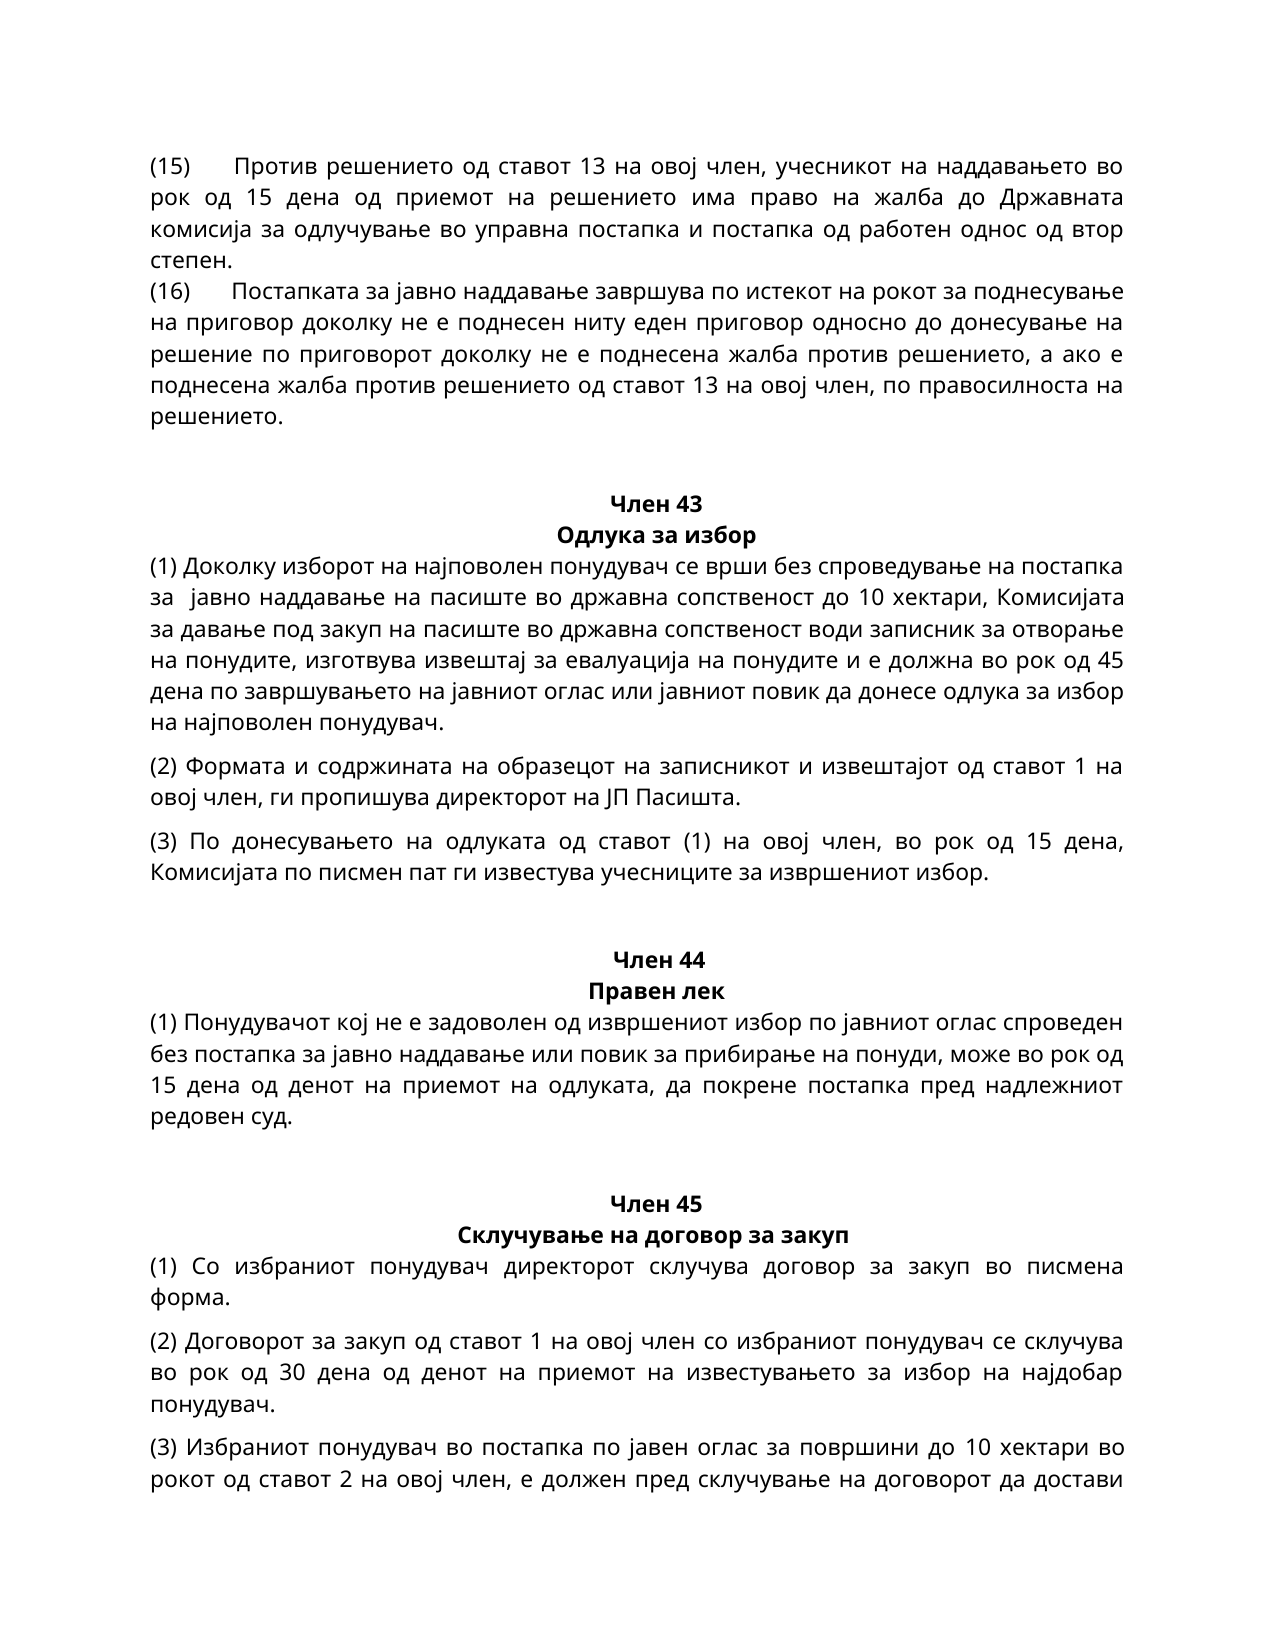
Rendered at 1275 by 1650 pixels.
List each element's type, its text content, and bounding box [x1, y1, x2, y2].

list Постапката за јавно наддавање завршува по истекот на рокот за поднесување на приговор доколку не е поднесен ниту еден приговор односно до донесување на решение по приговорот доколку не е поднесена жалба против решението, а ако е поднесена жалба против решението од ставот 13 на овој член, по правосилноста на решението. [150, 275, 1125, 431]
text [150, 1431, 1125, 1494]
text (1) Доколку изборот на најповолен понудувач се врши без спроведување на постапка за јавно наддавање на пасиште во државна сопственост до 10 хектари, Комисијата за давање под закуп на пасиште во државна сопственост води записник за отворање на понудите, изготвува извештај за евалуација на понудите и е должна во рок од 45 дена по завршувањето на јавниот оглас или јавниот повик да донесе одлука за избор на најповолен понудувач. [150, 550, 1125, 737]
list Против решението од ставот 13 на овој член, учесникот на наддавањето во рок од 15 дена од приемот на решението има право на жалба до Државната комисија за одлучување во управна постапка и постапка од работен однос од втор степен. [150, 150, 1125, 275]
text (1) Понудувачот кој не е задоволен од извршениот избор по јавниот оглас спроведен без постапка за јавно наддавање или повик за прибирање на понуди, може во рок од 15 дена од денот на приемот на одлуката, да покрене постапка пред надлежниот редовен суд. [150, 1006, 1125, 1131]
text Член 44 [187, 944, 1125, 975]
text Член 43 [187, 487, 1125, 519]
text (2) Формата и содржината на образецот на записникот и извештајот од ставот 1 на овој член, ги пропишува директорот на ЈП Пасишта. [150, 750, 1125, 812]
text Правен лек [187, 975, 1125, 1006]
text (3) По донесувањето на одлуката од ставот (1) на овој член, во рок од 15 дена, Комисијата по писмен пат ги известува учесниците за извршениот избор. [150, 825, 1125, 887]
text Склучување на договор за закуп [187, 1219, 1125, 1250]
text Член 45 [187, 1187, 1125, 1219]
text (2) Договорот за закуп од ставот 1 на овој член со избраниот понудувач се склучува во рок од 30 дена од денот на приемот на известувањето за избор на најдобар понудувач. [150, 1325, 1125, 1419]
text (1) Со избраниот понудувач директорот склучува договор за закуп во писмена форма. [150, 1250, 1125, 1312]
text Одлука за избор [187, 519, 1125, 550]
